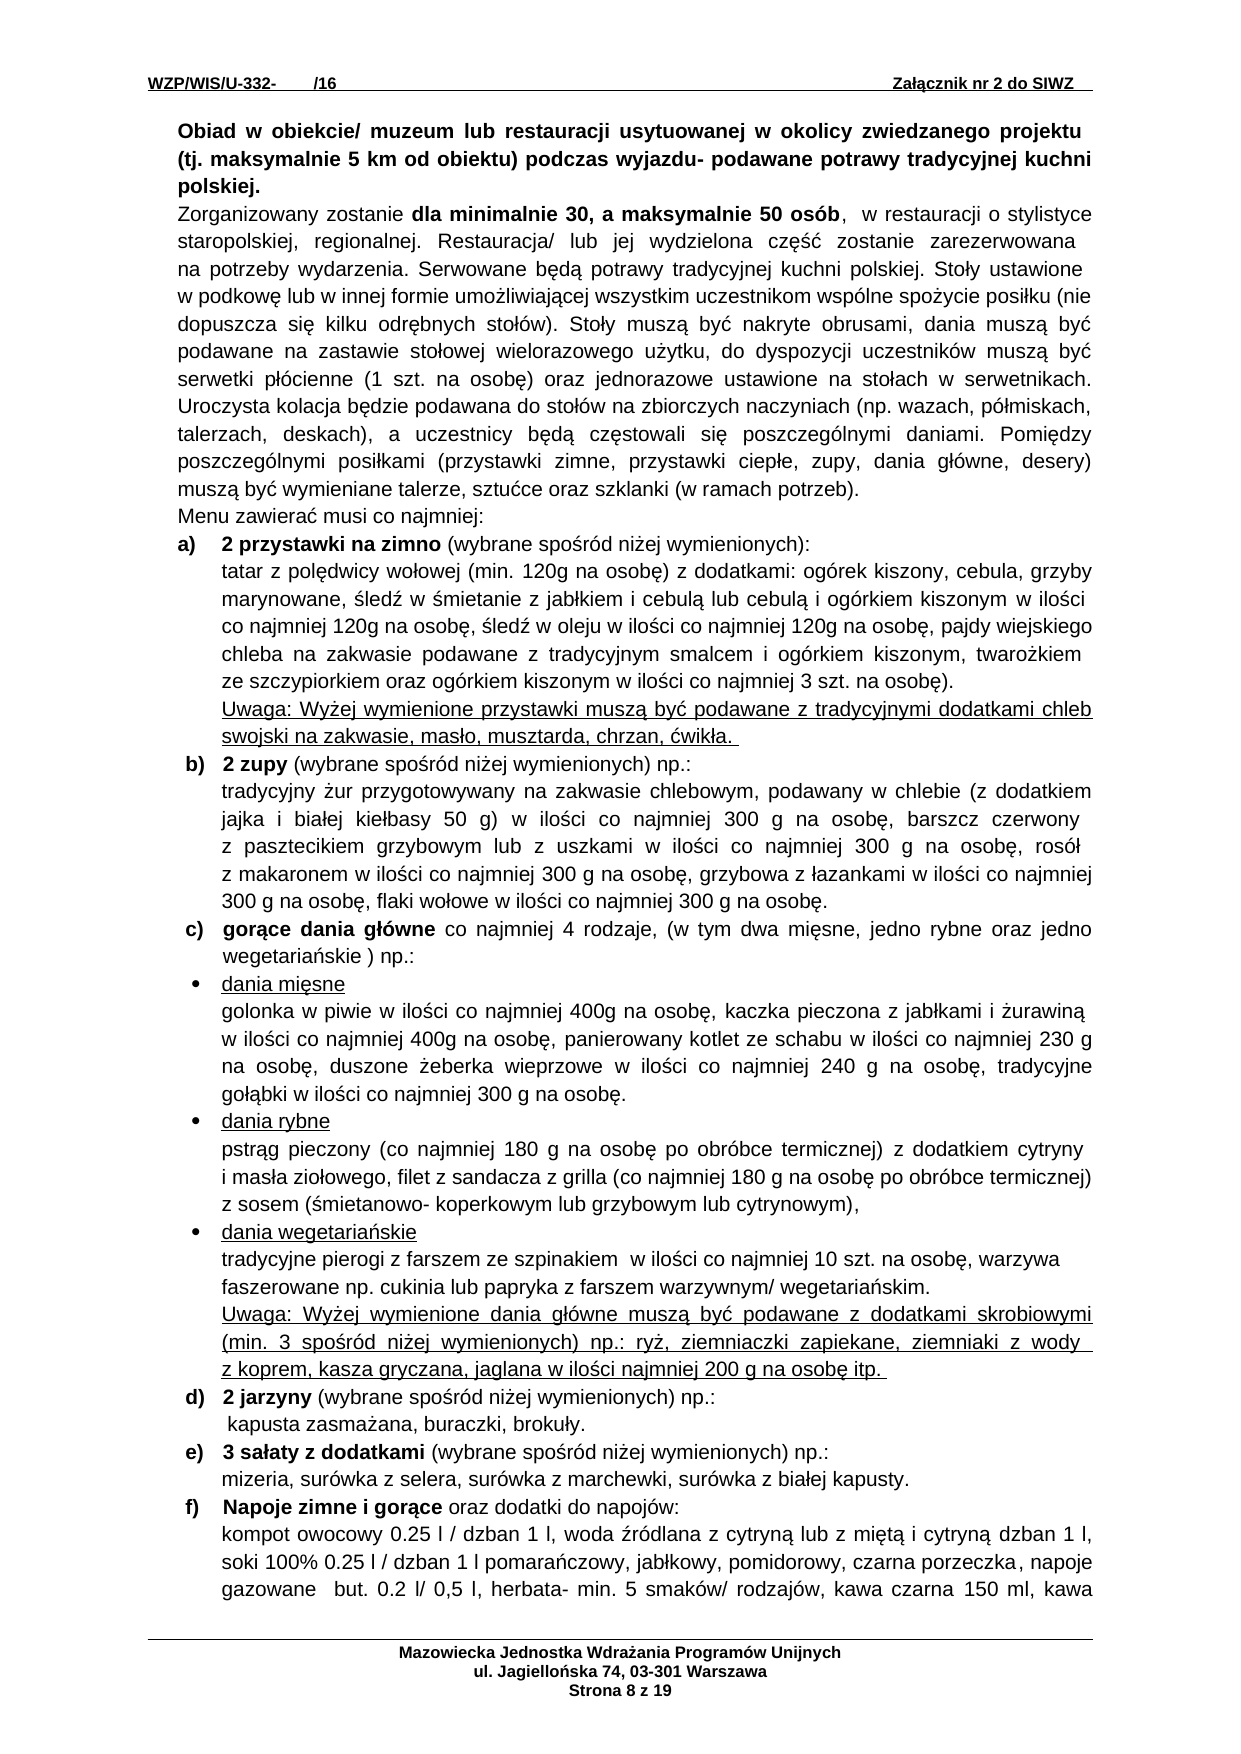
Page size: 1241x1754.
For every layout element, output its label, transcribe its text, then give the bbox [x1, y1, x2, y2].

text tradycyjne pierogi z farszem ze szpinakiem w ilości co najmniej 10 szt. na osobę, warzywa faszerowane np. cukinia lub papryka z farszem warzywnym/ wegetariańskim. [221, 1247, 1093, 1298]
text Uwaga: Wyżej wymienione przystawki muszą być podawane z tradycyjnymi dodatkami chleb swojski na zakwasie, masło, musztarda, chrzan, ćwikła. [221, 697, 1093, 718]
list dania rybne [192, 1109, 1093, 1133]
text Menu zawierać musi co najmniej: [177, 504, 1093, 528]
text Uwaga: Wyżej wymienione dania główne muszą być podawane z dodatkami skrobiowymi (min. 3 spośród niżej wymienionych) np.: ryż, ziemniaczki zapiekane, ziemniaki z wody z koprem, kasza gryczana, jaglana w ilości najmniej 200 g na osobę itp. [221, 1324, 1093, 1351]
list 3 sałaty z dodatkami (wybrane spośród niżej wymienionych) np.: [185, 1439, 1093, 1463]
text golonka w piwie w ilości co najmniej 400g na osobę, kaczka pieczona z jabłkami i żurawiną w ilości co najmniej 400g na osobę, panierowany kotlet ze schabu w ilości co najmniej 230 g na osobę, duszone żeberka wieprzowe w ilości co najmniej 240 g na osobę, tradycyjne gołąbki w ilości co najmniej 300 g na osobę. [221, 999, 1093, 1106]
text Uwaga: Wyżej wymienione dania główne muszą być podawane z dodatkami skrobiowymi (min. 3 spośród niżej wymienionych) np.: ryż, ziemniaczki zapiekane, ziemniaki z wody z koprem, kasza gryczana, jaglana w ilości najmniej 200 g na osobę itp. [221, 1302, 1093, 1323]
text tradycyjny żur przygotowywany na zakwasie chlebowym, podawany w chlebie (z dodatkiem jajka i białej kiełbasy 50 g) w ilości co najmniej 300 g na osobę, barszcz czerwony z pasztecikiem grzybowym lub z uszkami w ilości co najmniej 300 g na osobę, rosół z makaronem w ilości co najmniej 300 g na osobę, grzybowa z łazankami w ilości co najmniej 300 g na osobę, flaki wołowe w ilości co najmniej 300 g na osobę. [221, 779, 1093, 913]
list 2 zupy (wybrane spośród niżej wymienionych) np.: [185, 752, 1093, 776]
text Obiad w obiekcie/ muzeum lub restauracji usytuowanej w okolicy zwiedzanego projektu (tj. maksymalnie 5 km od obiektu) podczas wyjazdu- podawane potrawy tradycyjnej kuchni polskiej. [177, 119, 1093, 198]
list dania wegetariańskie [192, 1219, 1093, 1243]
list 2 jarzyny (wybrane spośród niżej wymienionych) np.: [185, 1384, 1093, 1408]
text Uwaga: Wyżej wymienione dania główne muszą być podawane z dodatkami skrobiowymi (min. 3 spośród niżej wymienionych) np.: ryż, ziemniaczki zapiekane, ziemniaki z wody z koprem, kasza gryczana, jaglana w ilości najmniej 200 g na osobę itp. [221, 1352, 1093, 1381]
text tatar z polędwicy wołowej (min. 120g na osobę) z dodatkami: ogórek kiszony, cebula, grzyby marynowane, śledź w śmietanie z jabłkiem i cebulą lub cebulą i ogórkiem kiszonym w ilości co najmniej 120g na osobę, śledź w oleju w ilości co najmniej 120g na osobę, pajdy wiejskiego chleba na zakwasie podawane z tradycyjnym smalcem i ogórkiem kiszonym, twarożkiem ze szczypiorkiem oraz ogórkiem kiszonym w ilości co najmniej 3 szt. na osobę). [221, 559, 1093, 693]
list dania mięsne [192, 972, 1093, 996]
list Zorganizowany zostanie dla minimalnie 30, a maksymalnie 50 osób, w restauracji o stylistyce staropolskiej, regionalnej. Restauracja/ lub jej wydzielona część zostanie zarezerwowana na potrzeby wydarzenia. Serwowane będą potrawy tradycyjnej kuchni polskiej. Stoły ustawione w podkowę lub w innej formie umożliwiającej wszystkim uczestnikom wspólne spożycie posiłku (nie dopuszcza się kilku odrębnych stołów). Stoły muszą być nakryte obrusami, dania muszą być podawane na zastawie stołowej wielorazowego użytku, do dyspozycji uczestników muszą być serwetki płócienne (1 szt. na osobę) oraz jednorazowe ustawione na stołach w serwetnikach. Uroczysta kolacja będzie podawana do stołów na zbiorczych naczyniach (np. wazach, półmiskach, talerzach, deskach), a uczestnicy będą częstowali się poszczególnymi daniami. Pomiędzy poszczególnymi posiłkami (przystawki zimne, przystawki ciepłe, zupy, dania główne, desery) muszą być wymieniane talerze, sztućce oraz szklanki (w ramach potrzeb). [177, 202, 1093, 501]
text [221, 1522, 1093, 1601]
list gorące dania główne co najmniej 4 rodzaje, (w tym dwa mięsne, jedno rybne oraz jedno wegetariańskie ) np.: [185, 917, 1093, 968]
text kapusta zasmażana, buraczki, brokuły. [192, 1412, 1093, 1436]
text pstrąg pieczony (co najmniej 180 g na osobę po obróbce termicznej) z dodatkiem cytryny i masła ziołowego, filet z sandacza z grilla (co najmniej 180 g na osobę po obróbce termicznej) z sosem (śmietanowo- koperkowym lub grzybowym lub cytrynowym), [221, 1137, 1093, 1216]
text Uwaga: Wyżej wymienione przystawki muszą być podawane z tradycyjnymi dodatkami chleb swojski na zakwasie, masło, musztarda, chrzan, ćwikła. [221, 719, 1093, 748]
list Napoje zimne i gorące oraz dodatki do napojów: [185, 1494, 1093, 1518]
text mizeria, surówka z selera, surówka z marchewki, surówka z białej kapusty. [192, 1467, 1093, 1491]
list 2 przystawki na zimno (wybrane spośród niżej wymienionych): [177, 532, 1093, 556]
